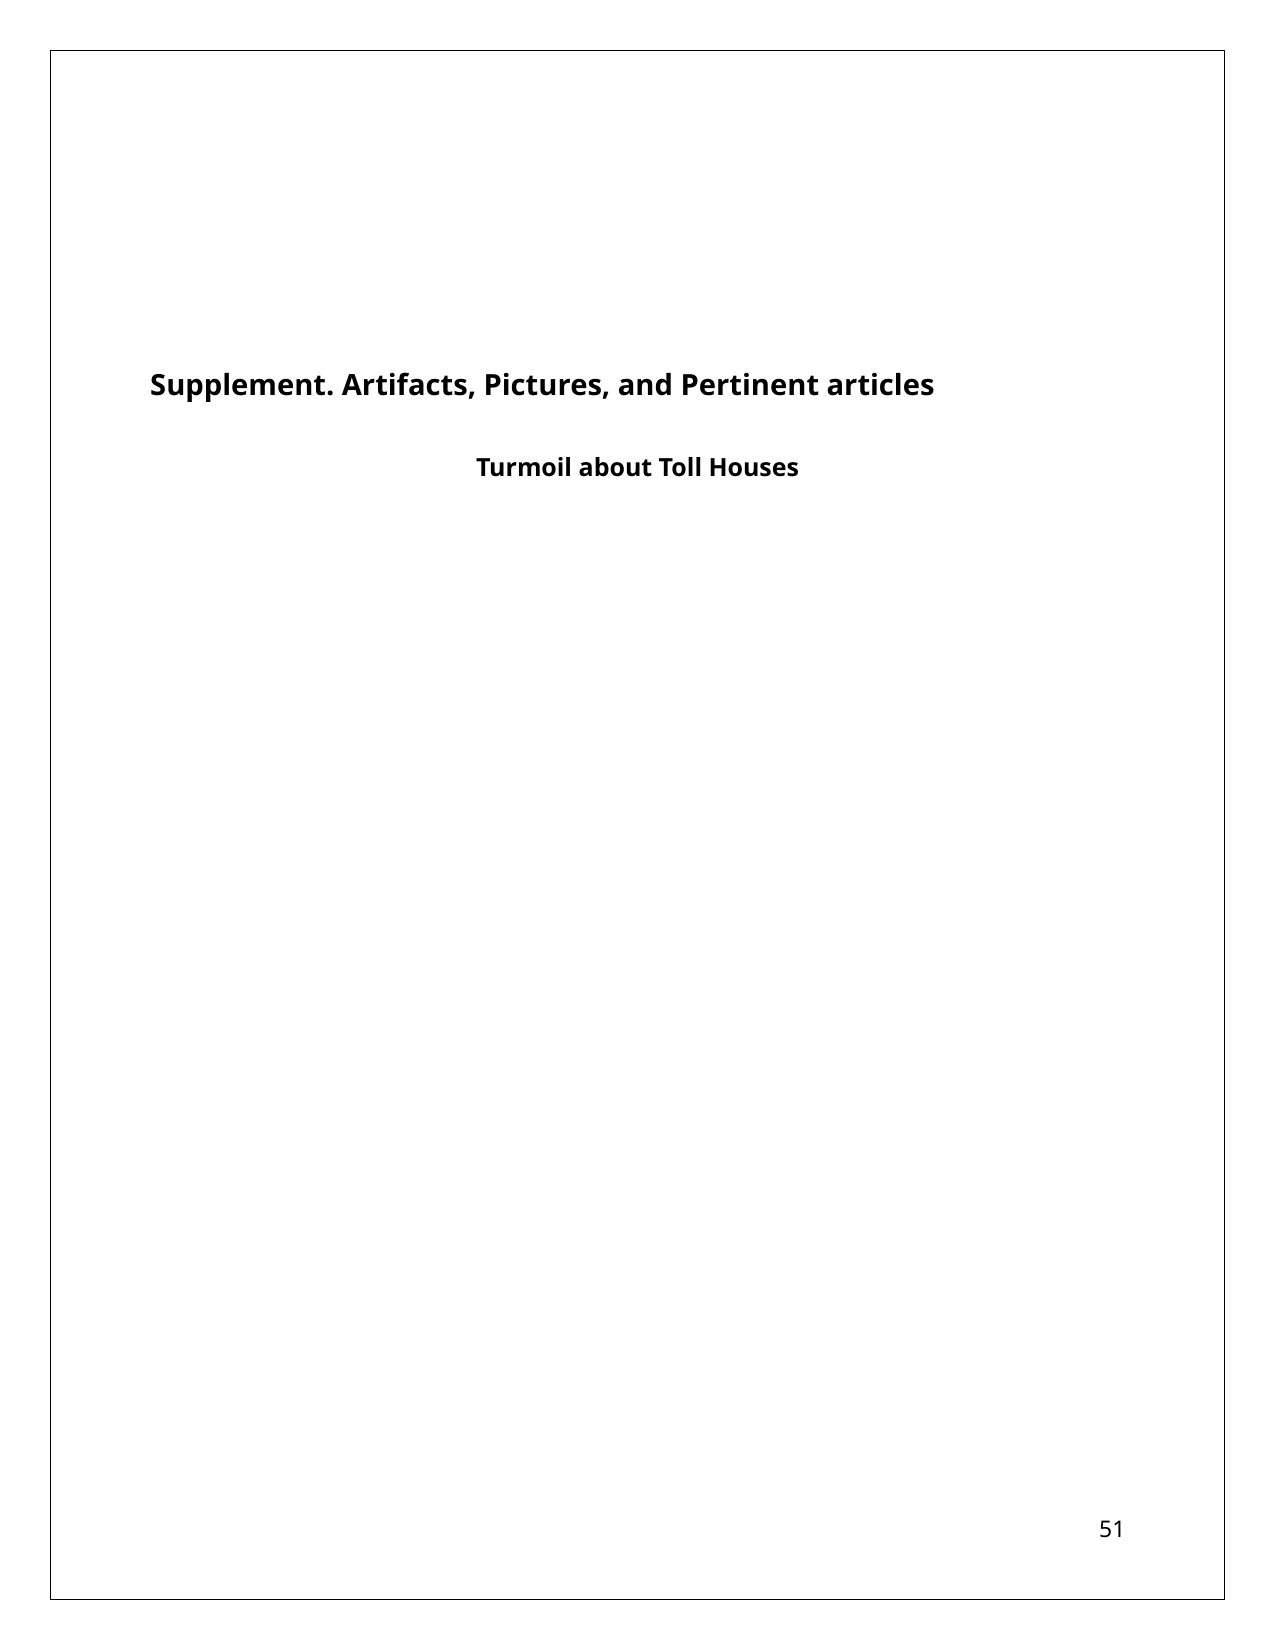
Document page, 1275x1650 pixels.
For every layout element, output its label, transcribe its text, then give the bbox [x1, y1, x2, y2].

text Supplement. Artifacts, Pictures, and Pertinent articles [150, 364, 1125, 404]
text Turmoil about Toll Houses [150, 450, 1125, 484]
